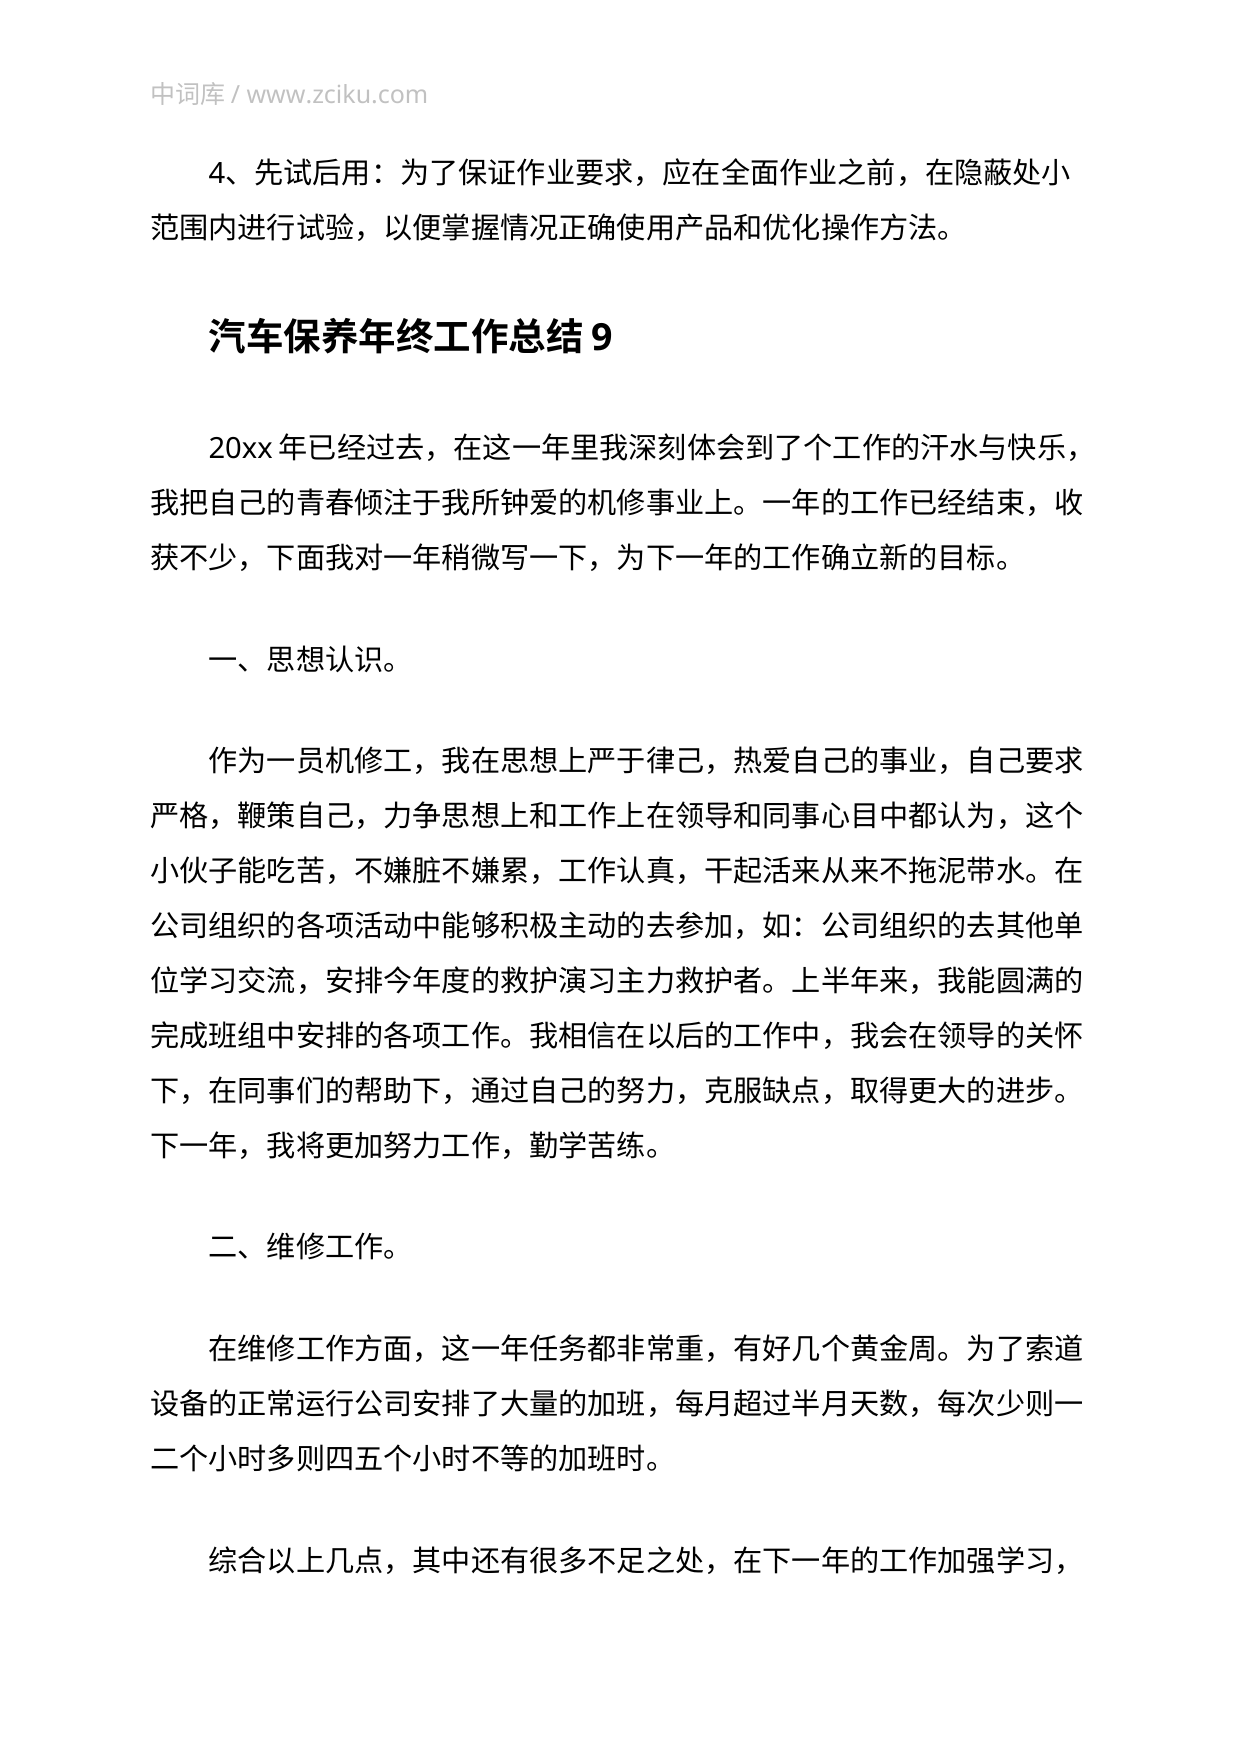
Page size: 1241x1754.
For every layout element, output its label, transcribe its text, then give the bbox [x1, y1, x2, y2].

text 一、思想认识。 [150, 636, 1090, 678]
text 20xx年已经过去，在这一年里我深刻体会到了个工作的汗水与快乐，我把自己的青春倾注于我所钟爱的机修事业上。一年的工作已经结束，收获不少，下面我对一年稍微写一下，为下一年的工作确立新的目标。 [150, 424, 1090, 577]
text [150, 1537, 1090, 1579]
text 在维修工作方面，这一年任务都非常重，有好几个黄金周。为了索道设备的正常运行公司安排了大量的加班，每月超过半月天数，每次少则一二个小时多则四五个小时不等的加班时。 [150, 1326, 1090, 1478]
text 作为一员机修工，我在思想上严于律己，热爱自己的事业，自己要求严格，鞭策自己，力争思想上和工作上在领导和同事心目中都认为，这个小伙子能吃苦，不嫌脏不嫌累，工作认真，干起活来从来不拖泥带水。在公司组织的各项活动中能够积极主动的去参加，如：公司组织的去其他单位学习交流，安排今年度的救护演习主力救护者。上半年来，我能圆满的完成班组中安排的各项工作。我相信在以后的工作中，我会在领导的关怀下，在同事们的帮助下，通过自己的努力，克服缺点，取得更大的进步。下一年，我将更加努力工作，勤学苦练。 [150, 738, 1090, 1164]
text 二、维修工作。 [150, 1224, 1090, 1266]
text 4、先试后用：为了保证作业要求，应在全面作业之前，在隐蔽处小范围内进行试验，以便掌握情况正确使用产品和优化操作方法。 [150, 150, 1090, 247]
text 汽车保养年终工作总结9 [150, 307, 1090, 361]
